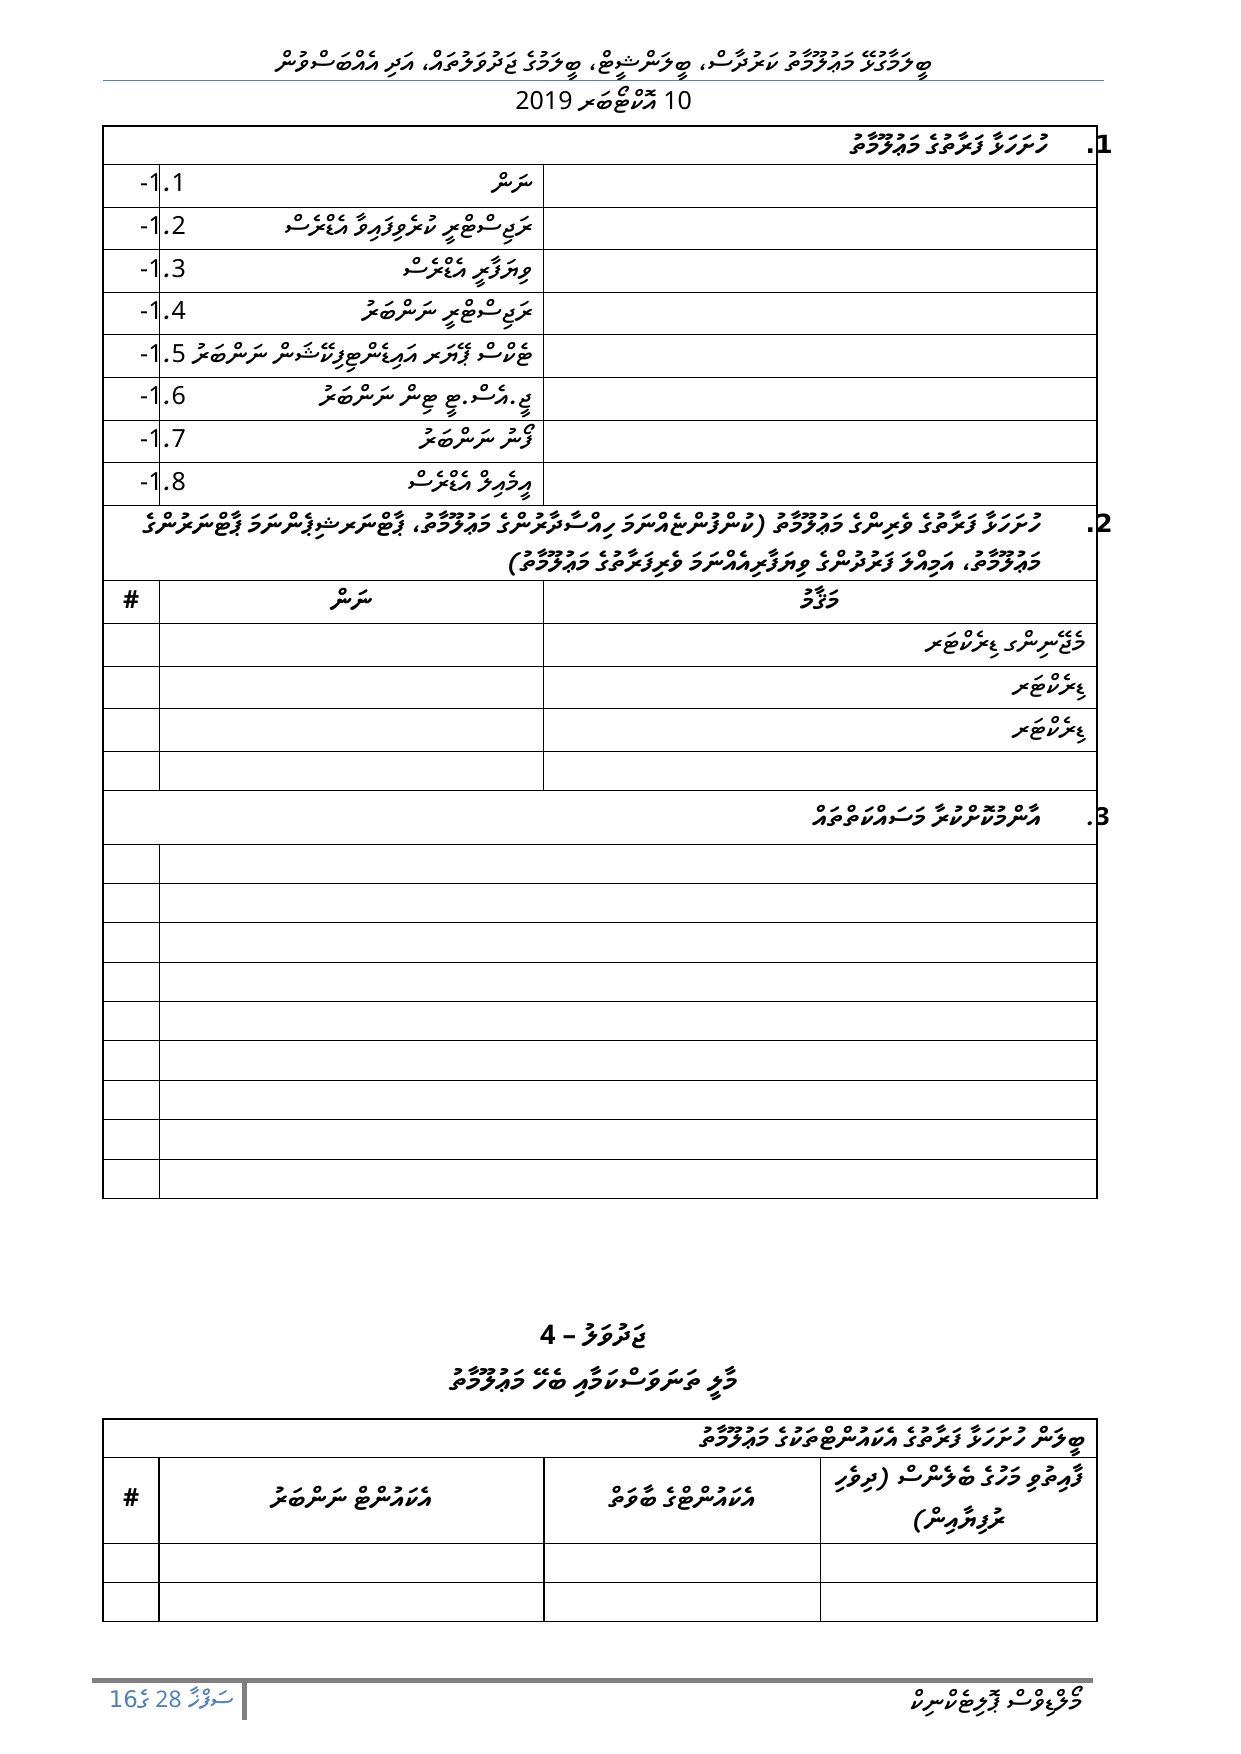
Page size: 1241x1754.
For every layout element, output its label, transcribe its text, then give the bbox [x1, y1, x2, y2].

table_cell [73, 125, 1114, 1247]
table_cell މާލީ ތަނަވަސްކަމާއި ބެހޭ މަޢުލޫމާތު [73, 1360, 1114, 1405]
table_header ޖަދުވަލު – 4 [73, 1315, 1114, 1360]
table_cell [73, 1405, 1114, 1622]
